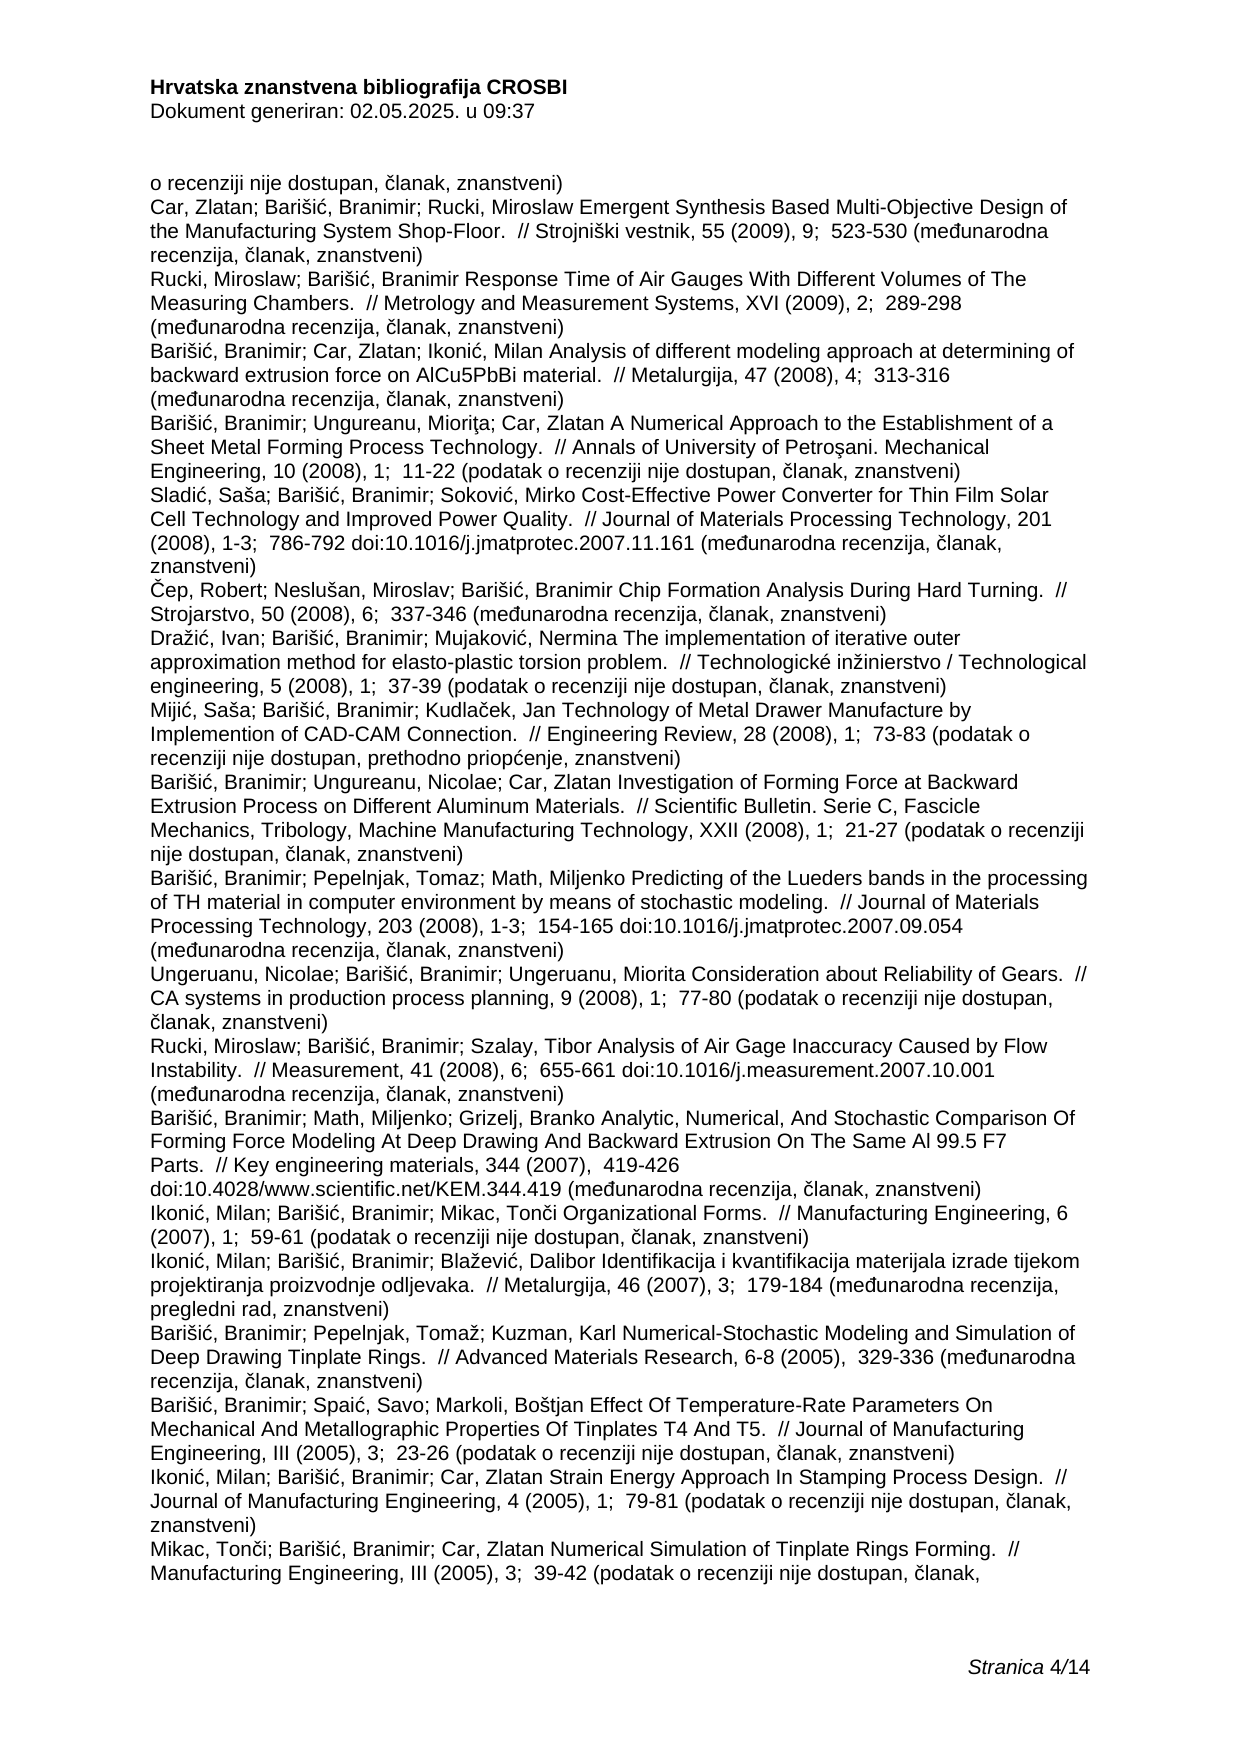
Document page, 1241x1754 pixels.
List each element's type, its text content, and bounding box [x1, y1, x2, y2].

text Rucki, Miroslaw; Barišić, Branimir [150, 267, 1090, 339]
text Ikonić, Milan; Barišić, Branimir; Car, Zlatan [150, 1465, 1090, 1537]
text Rucki, Miroslaw; Barišić, Branimir; Szalay, Tibor [150, 1033, 1090, 1105]
text Sladić, Saša; Barišić, Branimir; Soković, Mirko [150, 482, 1090, 578]
text Barišić, Branimir; Math, Miljenko; Grizelj, Branko [150, 1105, 1090, 1201]
text Dražić, Ivan; Barišić, Branimir; Mujaković, Nermina [150, 626, 1090, 698]
text Ungeruanu, Nicolae; Barišić, Branimir; Ungeruanu, Miorita [150, 962, 1090, 1033]
text Barišić, Branimir; Pepelnjak, Tomaž; Kuzman, Karl [150, 1321, 1090, 1393]
text Car, Zlatan; Barišić, Branimir; Rucki, Miroslaw [150, 195, 1090, 267]
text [150, 1537, 1090, 1584]
text Barišić, Branimir; Ungureanu, Mioriţa; Car, Zlatan [150, 411, 1090, 482]
text Mijić, Saša; Barišić, Branimir; Kudlaček, Jan [150, 698, 1090, 770]
text Čep, Robert; Neslušan, Miroslav; Barišić, Branimir [150, 578, 1090, 626]
text Barišić, Branimir; Pepelnjak, Tomaz; Math, Miljenko [150, 866, 1090, 962]
text Barišić, Branimir; Spaić, Savo; Markoli, Boštjan [150, 1393, 1090, 1465]
text Barišić, Branimir; Car, Zlatan; Ikonić, Milan [150, 339, 1090, 411]
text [150, 171, 1090, 195]
text Barišić, Branimir; Ungureanu, Nicolae; Car, Zlatan [150, 770, 1090, 866]
text Ikonić, Milan; Barišić, Branimir; Blažević, Dalibor [150, 1249, 1090, 1321]
text Ikonić, Milan; Barišić, Branimir; Mikac, Tonči [150, 1201, 1090, 1249]
